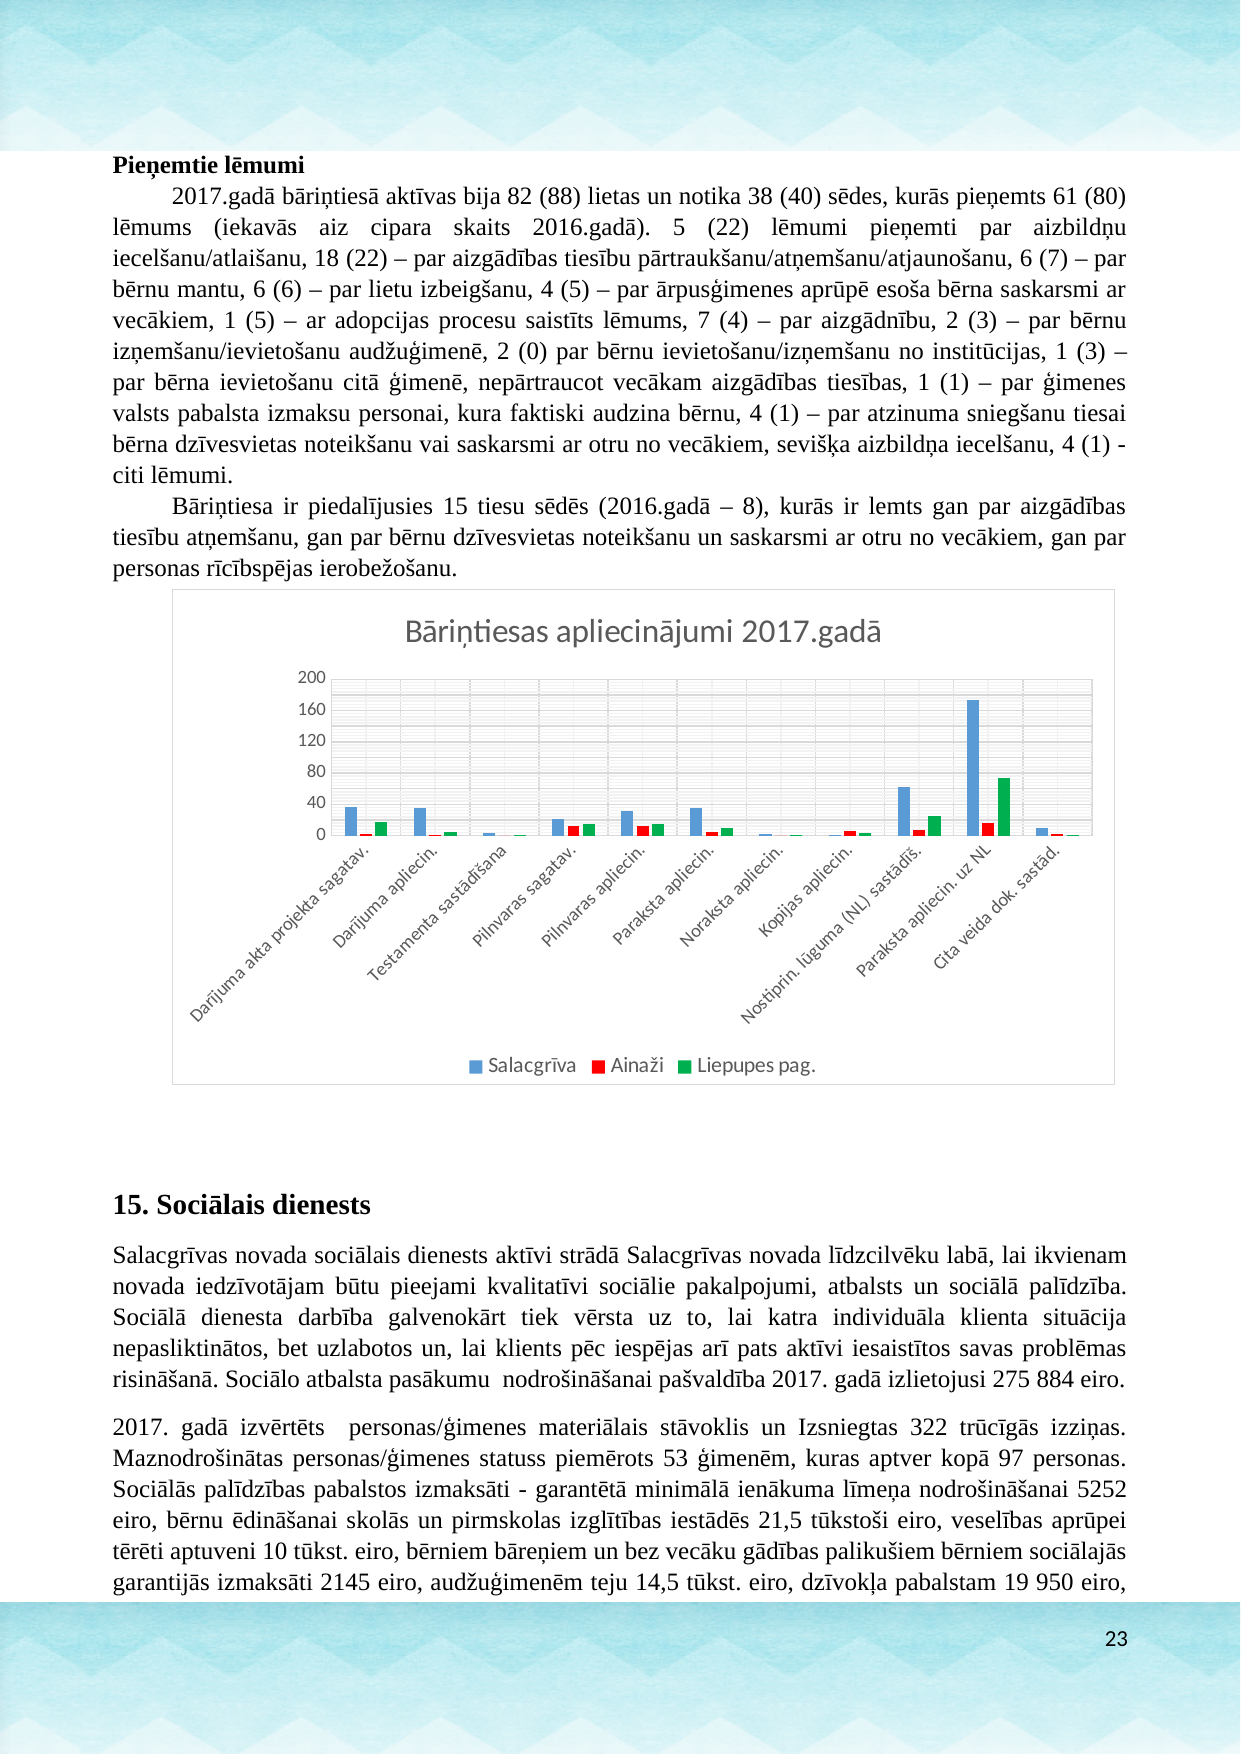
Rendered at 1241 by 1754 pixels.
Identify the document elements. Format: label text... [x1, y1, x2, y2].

text 15. Sociālais dienests [112, 1187, 1128, 1221]
text 2017.gadā bāriņtiesā aktīvas bija 82 (88) lietas un notika 38 (40) sēdes, kurās pieņemts 61 (80) lēmums (iekavās aiz cipara skaits 2016.gadā). 5 (22) lēmumi pieņemti par aizbildņu iecelšanu/atlaišanu, 18 (22) – par aizgādības tiesību pārtraukšanu/atņemšanu/atjaunošanu, 6 (7) – par bērnu mantu, 6 (6) – par lietu izbeigšanu, 4 (5) – par ārpusģimenes aprūpē esoša bērna saskarsmi ar vecākiem, 1 (5) – ar adopcijas procesu saistīts lēmums, 7 (4) – par aizgādnību, 2 (3) – par bērnu izņemšanu/ievietošanu audžuģimenē, 2 (0) par bērnu ievietošanu/izņemšanu no institūcijas, 1 (3) – par bērna ievietošanu citā ģimenē, nepārtraucot vecākam aizgādības tiesības, 1 (1) – par ģimenes valsts pabalsta izmaksu personai, kura faktiski audzina bērnu, 4 (1) – par atzinuma sniegšanu tiesai bērna dzīvesvietas noteikšanu vai saskarsmi ar otru no vecākiem, sevišķa aizbildņa iecelšanu, 4 (1) - citi lēmumi. [112, 181, 1128, 489]
text Salacgrīvas novada sociālais dienests aktīvi strādā Salacgrīvas novada līdzcilvēku labā, lai ikvienam novada iedzīvotājam būtu pieejami kvalitatīvi sociālie pakalpojumi, atbalsts un sociālā palīdzība. Sociālā dienesta darbība galvenokārt tiek vērsta uz to, lai katra individuāla klienta situācija nepasliktinātos, bet uzlabotos un, lai klients pēc iespējas arī pats aktīvi iesaistītos savas problēmas risināšanā. Sociālo atbalsta pasākumu nodrošināšanai pašvaldība 2017. gadā izlietojusi 275 884 eiro. [112, 1240, 1128, 1393]
text Bāriņtiesa ir piedalījusies 15 tiesu sēdēs (2016.gadā – 8), kurās ir lemts gan par aizgādības tiesību atņemšanu, gan par bērnu dzīvesvietas noteikšanu un saskarsmi ar otru no vecākiem, gan par personas rīcībspējas ierobežošanu. [112, 491, 1128, 582]
picture [0, 0, 1241, 151]
picture [0, 1602, 1241, 1754]
text Pieņemtie lēmumi [112, 150, 1128, 179]
